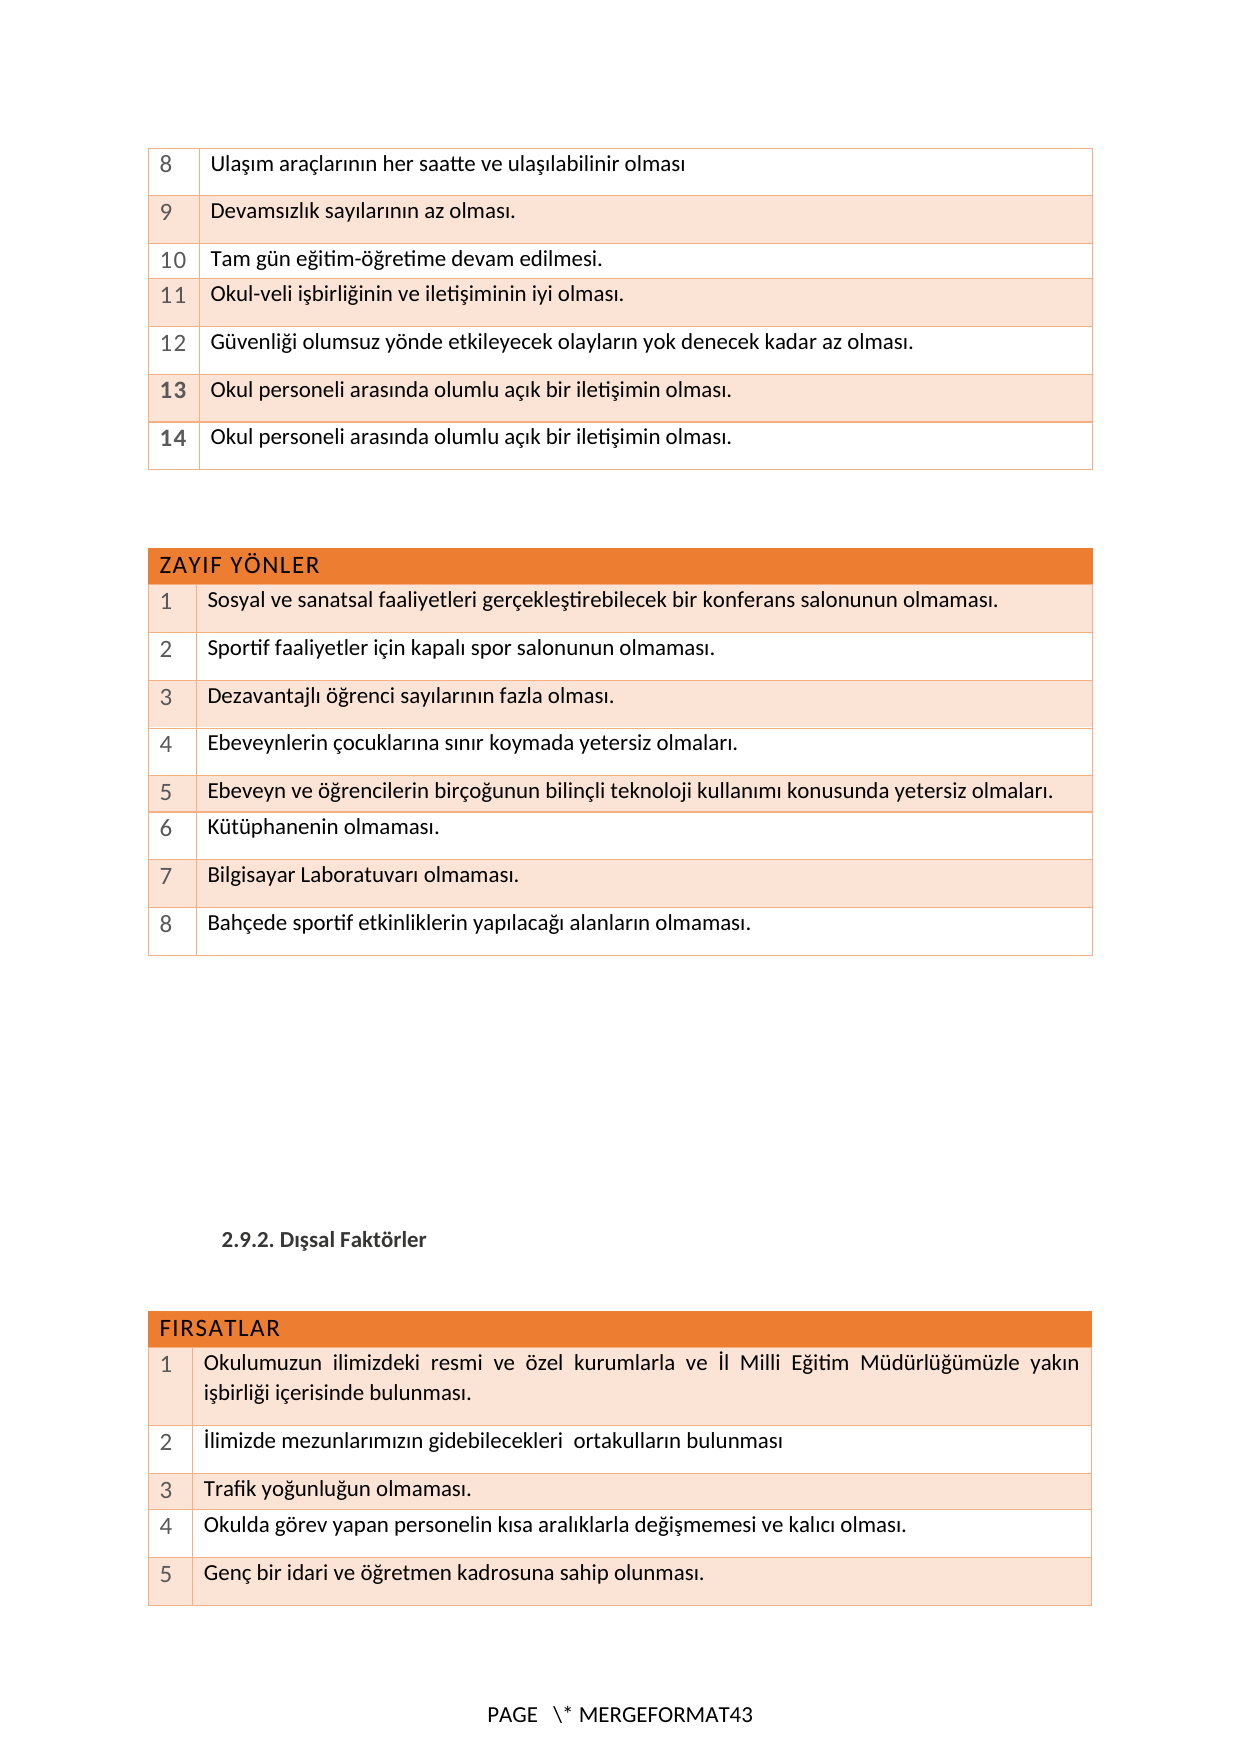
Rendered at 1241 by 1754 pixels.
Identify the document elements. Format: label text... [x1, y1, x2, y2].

table_cell 1 [149, 585, 196, 632]
table_cell Okulumuzun ilimizdeki resmi ve özel kurumlarla ve İl Milli Eğitim Müdürlüğümüzle yakın işbirliği içerisinde bulunması. [193, 1348, 1091, 1425]
table_cell Dezavantajlı öğrenci sayılarının fazla olması. [197, 681, 1092, 727]
table_cell Trafik yoğunluğun olmaması. [193, 1474, 1091, 1509]
table_cell 4 [149, 1510, 192, 1557]
table_cell 8 [149, 149, 199, 195]
table_cell Kütüphanenin olmaması. [197, 813, 1092, 859]
table_cell 5 [149, 776, 196, 811]
table_cell 5 [149, 1558, 192, 1605]
table_cell Okul-veli işbirliğinin ve iletişiminin iyi olması. [200, 279, 1092, 326]
table_cell Genç bir idari ve öğretmen kadrosuna sahip olunması. [193, 1558, 1091, 1605]
table_cell 1 [149, 1348, 192, 1425]
table_cell 4 [149, 729, 196, 775]
table_cell Sosyal ve sanatsal faaliyetleri gerçekleştirebilecek bir konferans salonunun olmaması. [197, 585, 1092, 632]
table_cell 7 [149, 860, 196, 907]
table_cell 8 [149, 908, 196, 955]
table_cell Ulaşım araçlarının her saatte ve ulaşılabilinir olması [200, 149, 1092, 195]
table_cell Devamsızlık sayılarının az olması. [200, 196, 1092, 243]
table_cell Okul personeli arasında olumlu açık bir iletişimin olması. [200, 423, 1092, 469]
table_header ZAYIF YÖNLER [149, 549, 1092, 584]
table_cell 10 [149, 244, 199, 278]
table_cell Bahçede sportif etkinliklerin yapılacağı alanların olmaması. [197, 908, 1092, 955]
table_cell 14 [149, 423, 199, 469]
text 2.9.2. Dışsal Faktörler [148, 1225, 1093, 1253]
table_cell 9 [149, 196, 199, 243]
table_cell 12 [149, 327, 199, 374]
table_cell 6 [149, 813, 196, 859]
table_cell Tam gün eğitim-öğretime devam edilmesi. [200, 244, 1092, 278]
table_cell 2 [149, 633, 196, 680]
table_cell İlimizde mezunlarımızın gidebilecekleri ortakulların bulunması [193, 1426, 1091, 1473]
table_cell Ebeveynlerin çocuklarına sınır koymada yetersiz olmaları. [197, 729, 1092, 775]
table_cell Bilgisayar Laboratuvarı olmaması. [197, 860, 1092, 907]
table_cell 2 [149, 1426, 192, 1473]
table_cell Ebeveyn ve öğrencilerin birçoğunun bilinçli teknoloji kullanımı konusunda yetersiz olmaları. [197, 776, 1092, 811]
table_cell Güvenliği olumsuz yönde etkileyecek olayların yok denecek kadar az olması. [200, 327, 1092, 374]
table_header FIRSATLAR [149, 1312, 1091, 1347]
table_cell 11 [149, 279, 199, 326]
table_cell Sportif faaliyetler için kapalı spor salonunun olmaması. [197, 633, 1092, 680]
table_cell Okulda görev yapan personelin kısa aralıklarla değişmemesi ve kalıcı olması. [193, 1510, 1091, 1557]
table_cell Okul personeli arasında olumlu açık bir iletişimin olması. [200, 375, 1092, 421]
table_cell 3 [149, 1474, 192, 1509]
table_cell 13 [149, 375, 199, 421]
table_cell 3 [149, 681, 196, 727]
